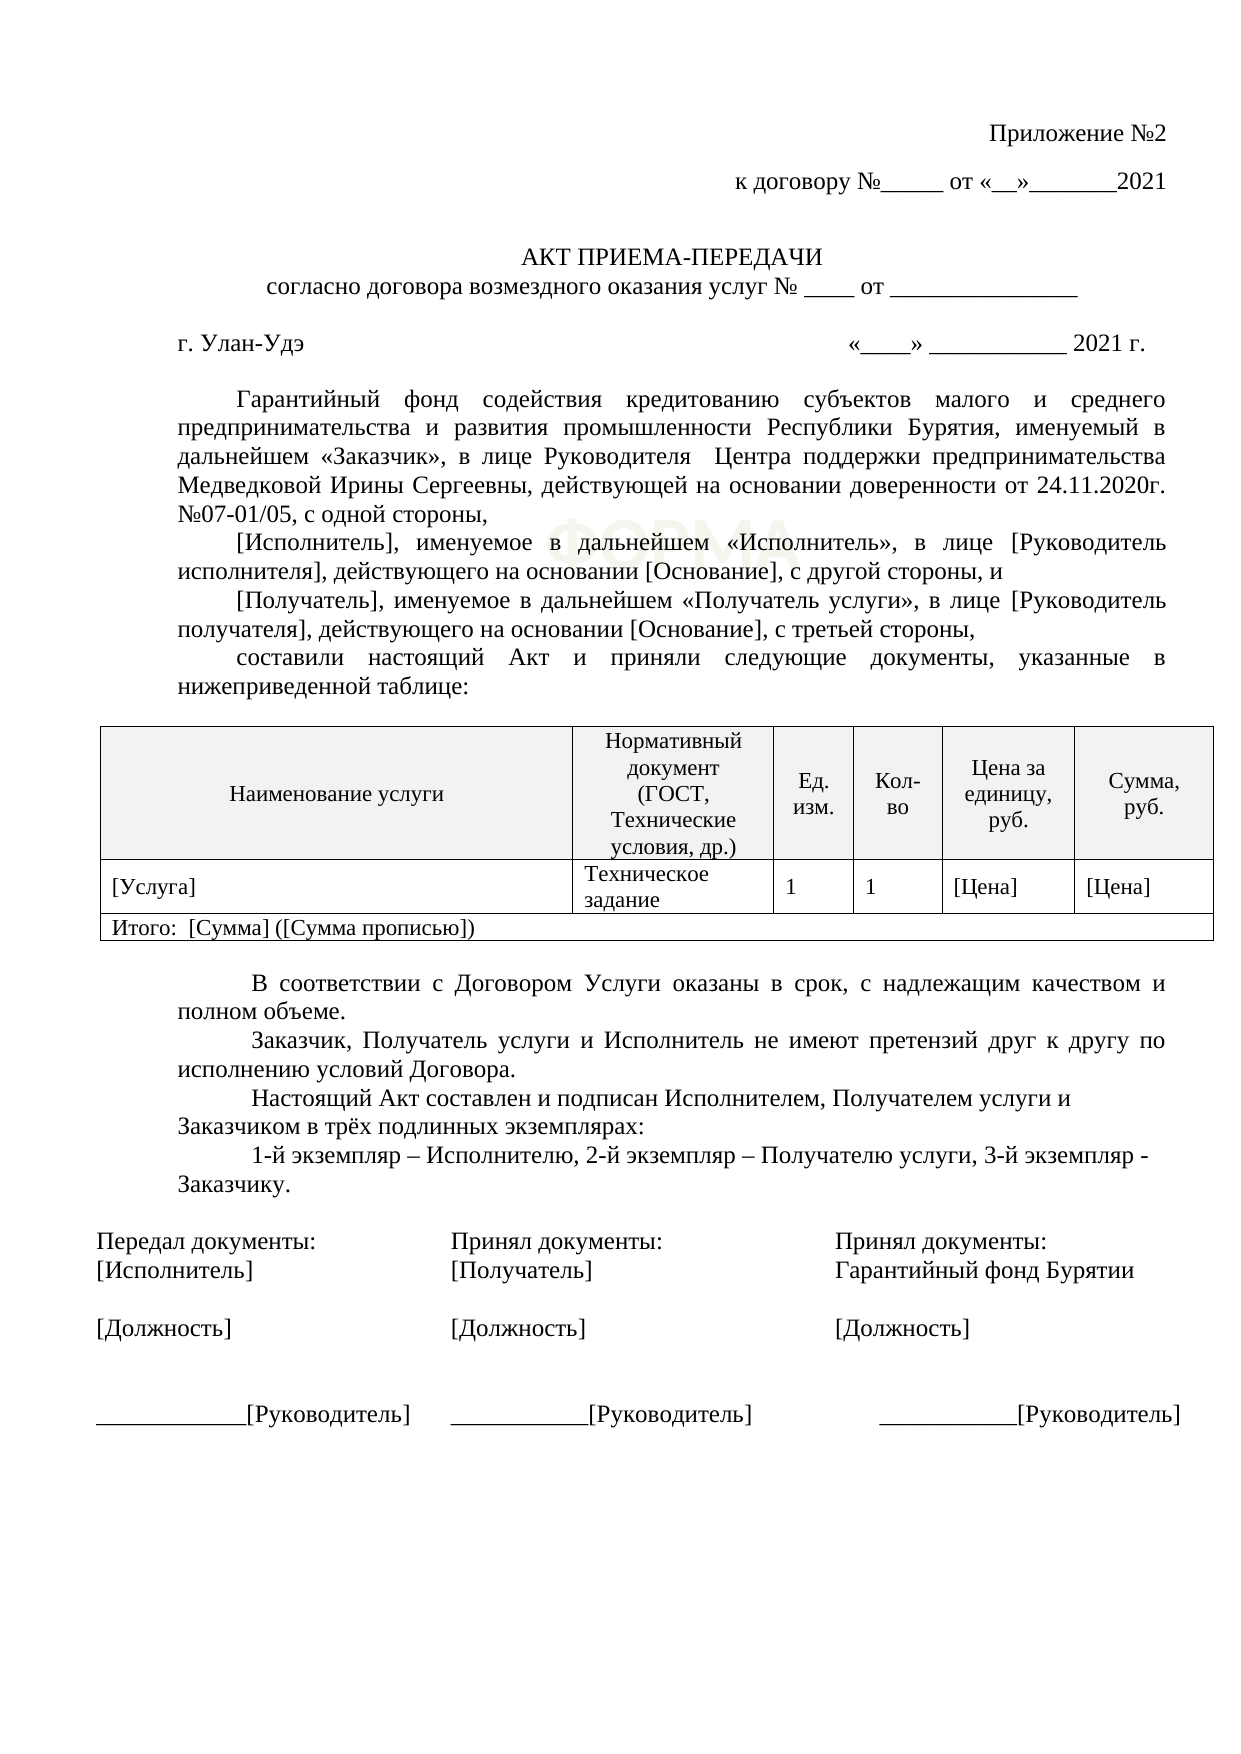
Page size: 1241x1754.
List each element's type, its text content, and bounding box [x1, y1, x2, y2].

table_header Ед. изм. [774, 727, 853, 859]
text согласно договора возмездного оказания услуг № ____ от _______________ [177, 271, 1167, 300]
text Заказчик, Получатель услуги и Исполнитель не имеют претензий друг к другу по исполнению условий Договора. [177, 1025, 1167, 1083]
table_header Цена за единицу, руб. [943, 727, 1074, 859]
text Приложение №2 [177, 118, 1167, 147]
table_header Кол-во [854, 727, 942, 859]
text [Получатель], именуемое в дальнейшем «Получатель услуги», в лице [Руководитель получателя], действующего на основании [Основание], с третьей стороны, [177, 585, 1167, 642]
table_header Нормативный документ (ГОСТ, Технические условия, др.) [573, 727, 773, 859]
table_cell [Исполнитель] [Должность] ____________[Руководитель] [85, 1255, 439, 1456]
table_header Сумма, руб. [1075, 727, 1213, 859]
text г. Улан-Удэ «____» ___________ 2021 г. [177, 328, 1167, 357]
table_cell 1 [854, 860, 942, 913]
table_cell Гарантийный фонд Бурятии [Должность] ___________[Руководитель] [824, 1255, 1237, 1456]
text Настоящий Акт составлен и подписан Исполнителем, Получателем услуги и Заказчиком в трёх подлинных экземплярах: [177, 1083, 1167, 1140]
table_cell Итого: [Сумма] ([Сумма прописью]) [101, 914, 1213, 940]
text составили настоящий Акт и приняли следующие документы, указанные в нижеприведенной таблице: [177, 642, 1167, 700]
table_header Принял документы: [439, 1226, 823, 1255]
text АКТ ПРИЕМА-ПЕРЕДАЧИ [177, 242, 1167, 271]
table_cell Техническое задание [573, 860, 773, 913]
table_cell [Услуга] [101, 860, 572, 913]
text 1-й экземпляр – Исполнителю, 2-й экземпляр – Получателю услуги, 3-й экземпляр - Заказчику. [177, 1140, 1167, 1198]
table_cell 1 [774, 860, 853, 913]
text к договору №_____ от «__»_______2021 [177, 166, 1167, 194]
table_cell [Цена] [943, 860, 1074, 913]
text Гарантийный фонд содействия кредитованию субъектов малого и среднего предпринимательства и развития промышленности Республики Бурятия, именуемый в дальнейшем «Заказчик», в лице Руководителя Центра поддержки предпринимательства Медведковой Ирины Сергеевны, действующей на основании доверенности от 24.11.2020г. №07-01/05, с одной стороны, [177, 384, 1167, 527]
text В соответствии с Договором Услуги оказаны в срок, с надлежащим качеством и полном объеме. [177, 968, 1167, 1025]
table_header Принял документы: [824, 1226, 1237, 1255]
table_header Передал документы: [85, 1226, 439, 1255]
table_cell [Цена] [1075, 860, 1213, 913]
table_header Наименование услуги [101, 727, 572, 859]
text [Исполнитель], именуемое в дальнейшем «Исполнитель», в лице [Руководитель исполнителя], действующего на основании [Основание], с другой стороны, и [177, 527, 1167, 585]
table_cell [Получатель] [Должность] ___________[Руководитель] [439, 1255, 823, 1456]
